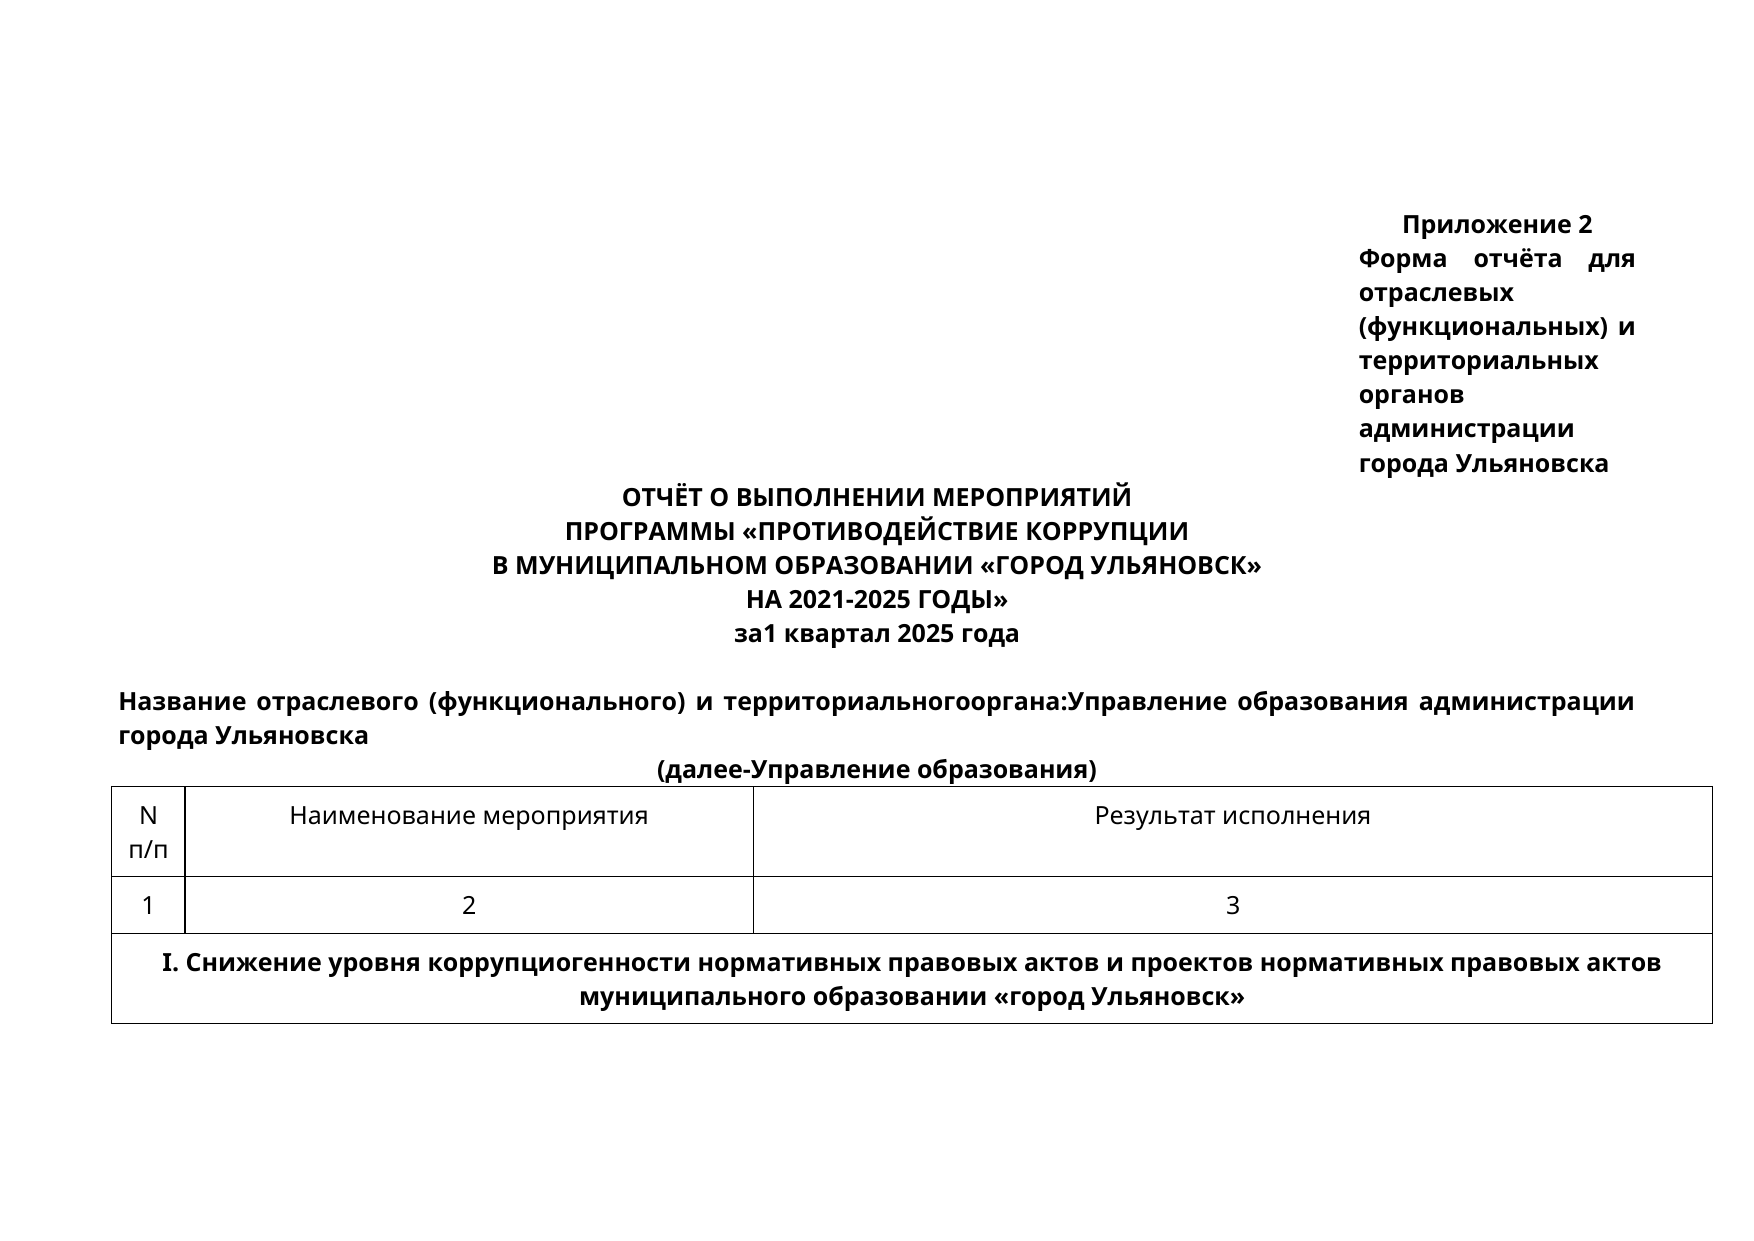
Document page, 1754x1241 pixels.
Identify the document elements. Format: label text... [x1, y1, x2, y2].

title ПРОГРАММЫ «ПРОТИВОДЕЙСТВИЕ КОРРУПЦИИ [118, 513, 1636, 547]
table_header Наименование мероприятия [186, 787, 753, 876]
title НА 2021-2025 ГОДЫ» [118, 581, 1636, 616]
title (далее-Управление образования) [118, 752, 1636, 786]
table_cell 2 [186, 877, 753, 933]
title Название отраслевого (функционального) и территориальногооргана:Управление образования администрации города Ульяновска [118, 684, 1636, 752]
title Форма отчёта для отраслевых (функциональных) и территориальных органов администрации города Ульяновска [1358, 241, 1636, 479]
table_cell I. Снижение уровня коррупциогенности нормативных правовых актов и проектов нормативных правовых актов муниципального образовании «город Ульяновск» [112, 934, 1712, 1023]
title Приложение 2 [1358, 207, 1636, 241]
table_cell 3 [754, 877, 1712, 933]
title за1 квартал 2025 года [118, 616, 1636, 649]
title ОТЧЁТ О ВЫПОЛНЕНИИ МЕРОПРИЯТИЙ [118, 479, 1636, 513]
title В МУНИЦИПАЛЬНОМ ОБРАЗОВАНИИ «ГОРОД УЛЬЯНОВСК» [118, 547, 1636, 581]
table_header Результат исполнения [754, 787, 1712, 876]
table_header N п/п [112, 787, 184, 876]
table_cell 1 [112, 877, 184, 933]
